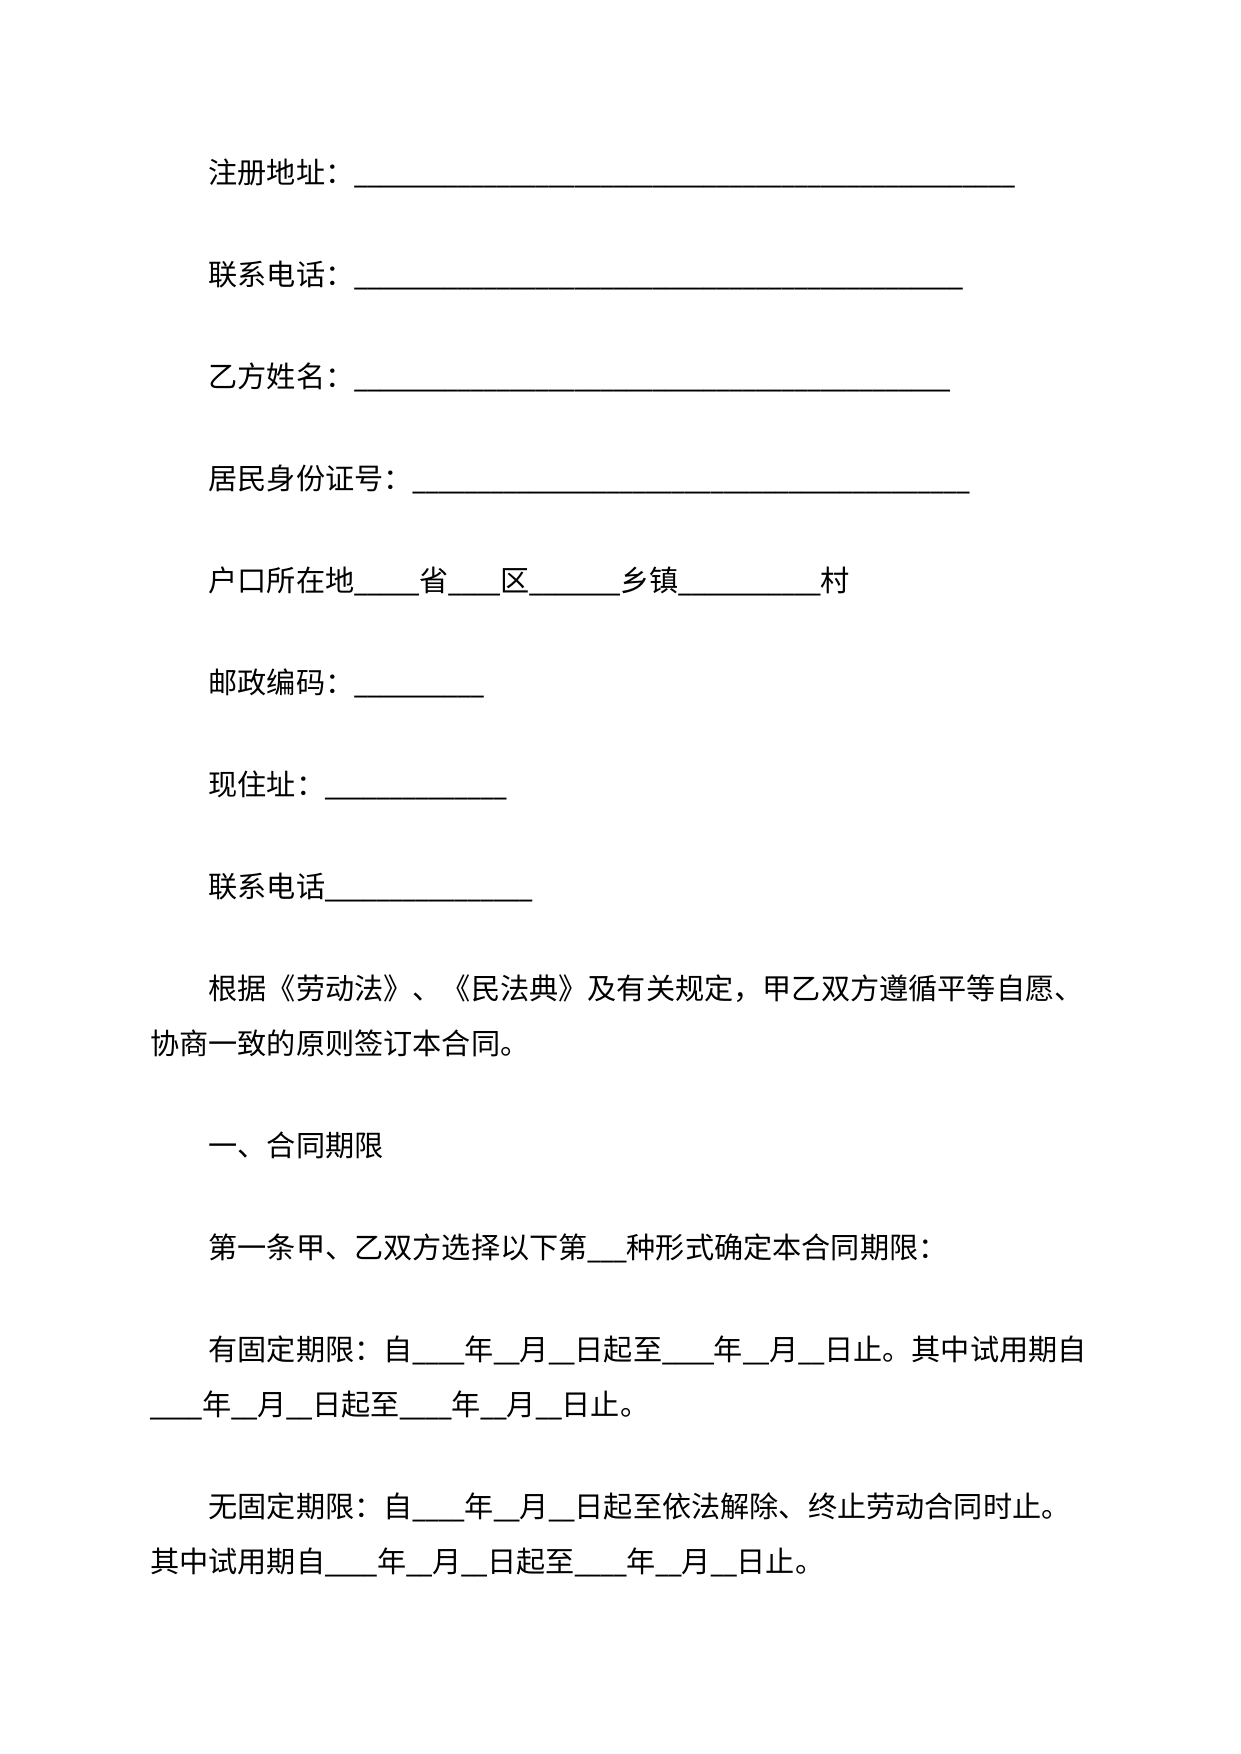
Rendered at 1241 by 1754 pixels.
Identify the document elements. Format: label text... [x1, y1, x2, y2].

text 注册地址：___________________________________________________ [150, 150, 1090, 192]
text 一、合同期限 [150, 1122, 1090, 1165]
text 户口所在地_____省____区_______乡镇___________村 [150, 558, 1090, 600]
text 居民身份证号：___________________________________________ [150, 456, 1090, 498]
text 联系电话________________ [150, 864, 1090, 906]
text 乙方姓名：______________________________________________ [150, 354, 1090, 396]
text 根据《劳动法》、《民法典》及有关规定，甲乙双方遵循平等自愿、协商一致的原则签订本合同。 [150, 966, 1090, 1063]
text 第一条甲、乙双方选择以下第___种形式确定本合同期限： [150, 1224, 1090, 1267]
text 无固定期限：自____年__月__日起至依法解除、终止劳动合同时止。其中试用期自____年__月__日起至____年__月__日止。 [150, 1483, 1090, 1581]
text 现住址：______________ [150, 762, 1090, 804]
text 邮政编码：__________ [150, 660, 1090, 702]
text 有固定期限：自____年__月__日起至____年__月__日止。其中试用期自____年__月__日起至____年__月__日止。 [150, 1326, 1090, 1424]
text 联系电话：_______________________________________________ [150, 252, 1090, 294]
